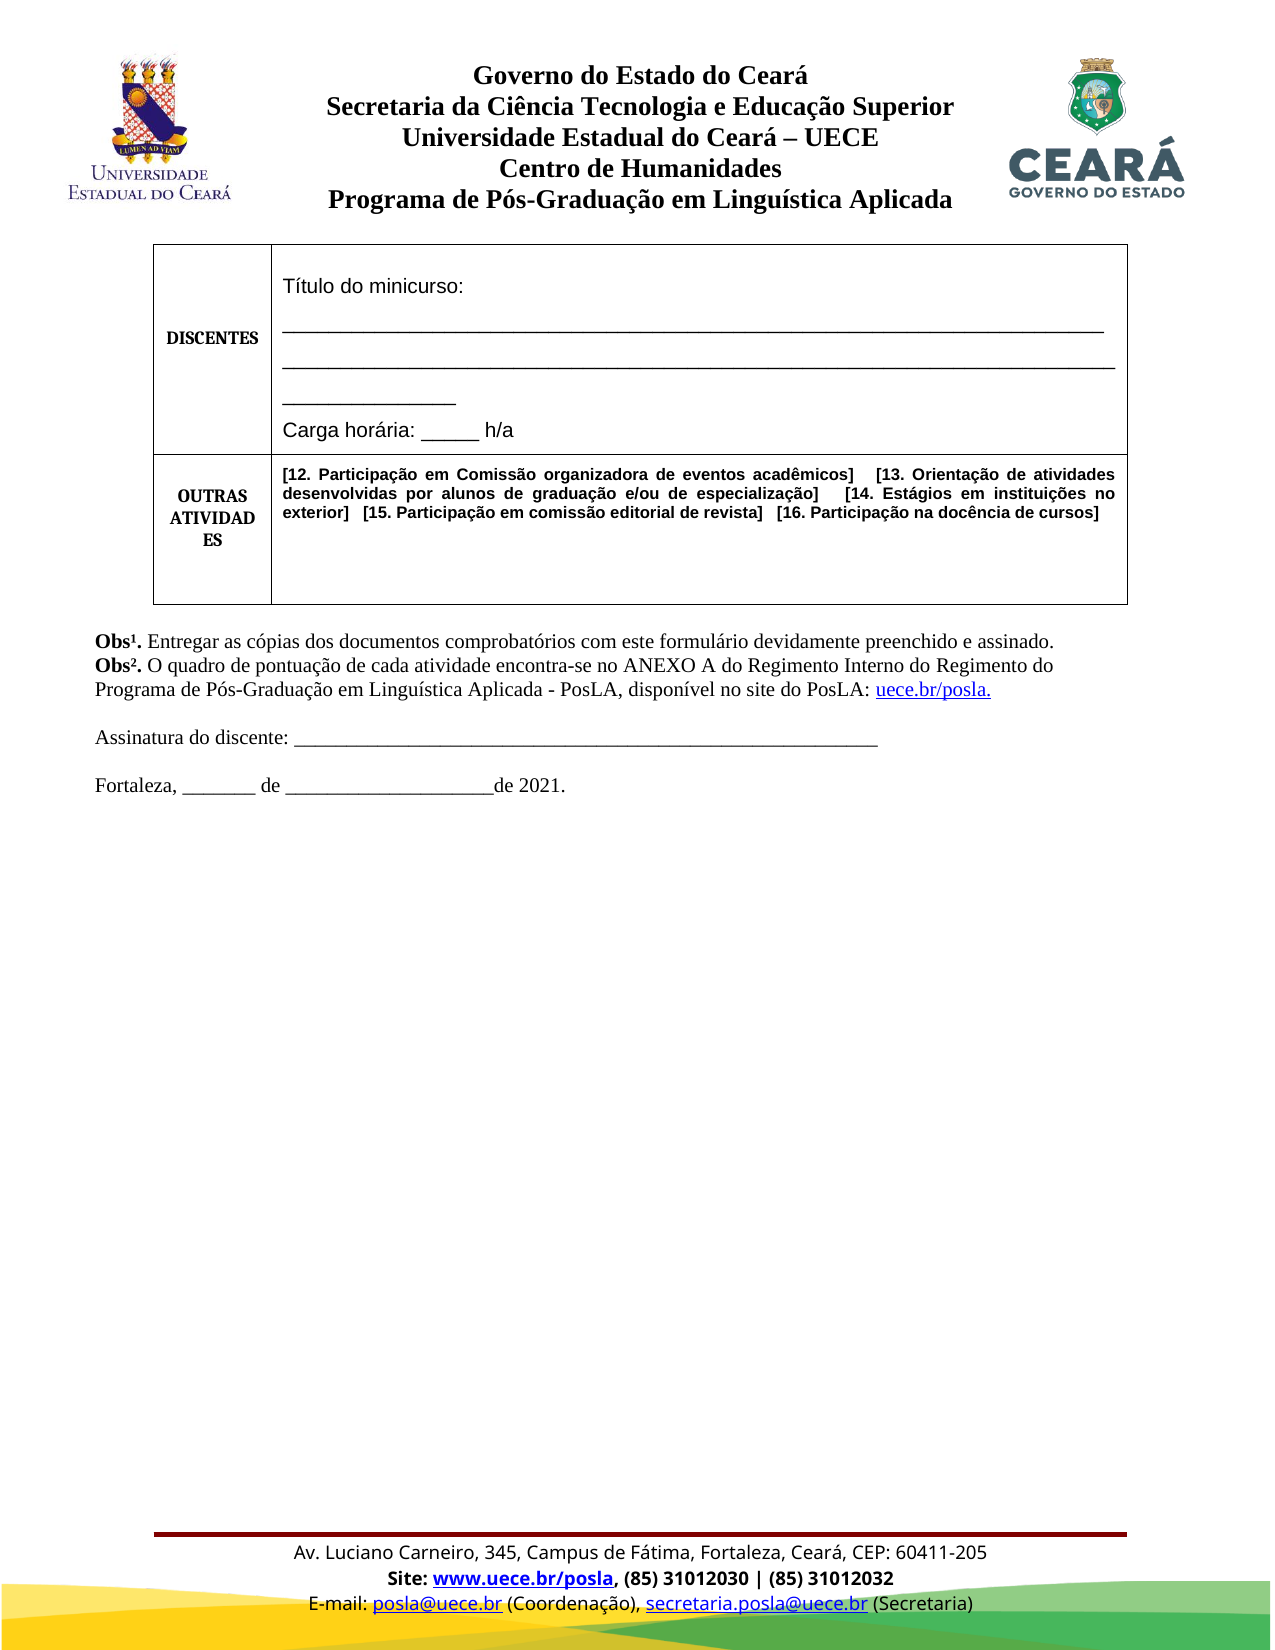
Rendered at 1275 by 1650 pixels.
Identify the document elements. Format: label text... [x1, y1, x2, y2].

picture [47, 44, 252, 223]
table_cell [12. Participação em Comissão organizadora de eventos acadêmicos] [13. Orientação de atividades desenvolvidas por alunos de graduação e/ou de especialização] [14. Estágios em instituições no exterior] [15. Participação em comissão editorial de revista] [16. Participação na docência de cursos] [272, 455, 1127, 603]
text Obs². O quadro de pontuação de cada atividade encontra-se no ANEXO A do Regimento Interno do Regimento do Programa de Pós-Graduação em Linguística Aplicada - PosLA, disponível no site do PosLA: uece.br/posla. [94, 653, 1127, 701]
picture [992, 53, 1201, 202]
picture [1, 1581, 1271, 1650]
text Fortaleza, _______ de ____________________de 2021. [94, 773, 1127, 797]
table_cell OUTRAS ATIVIDADES [154, 455, 271, 603]
table_cell ATIVIDADES DISCENTES [154, 245, 271, 454]
text Obs¹. Entregar as cópias dos documentos comprobatórios com este formulário devidamente preenchido e assinado. [94, 628, 1127, 653]
text Assinatura do discente: ________________________________________________________ [94, 725, 1127, 749]
